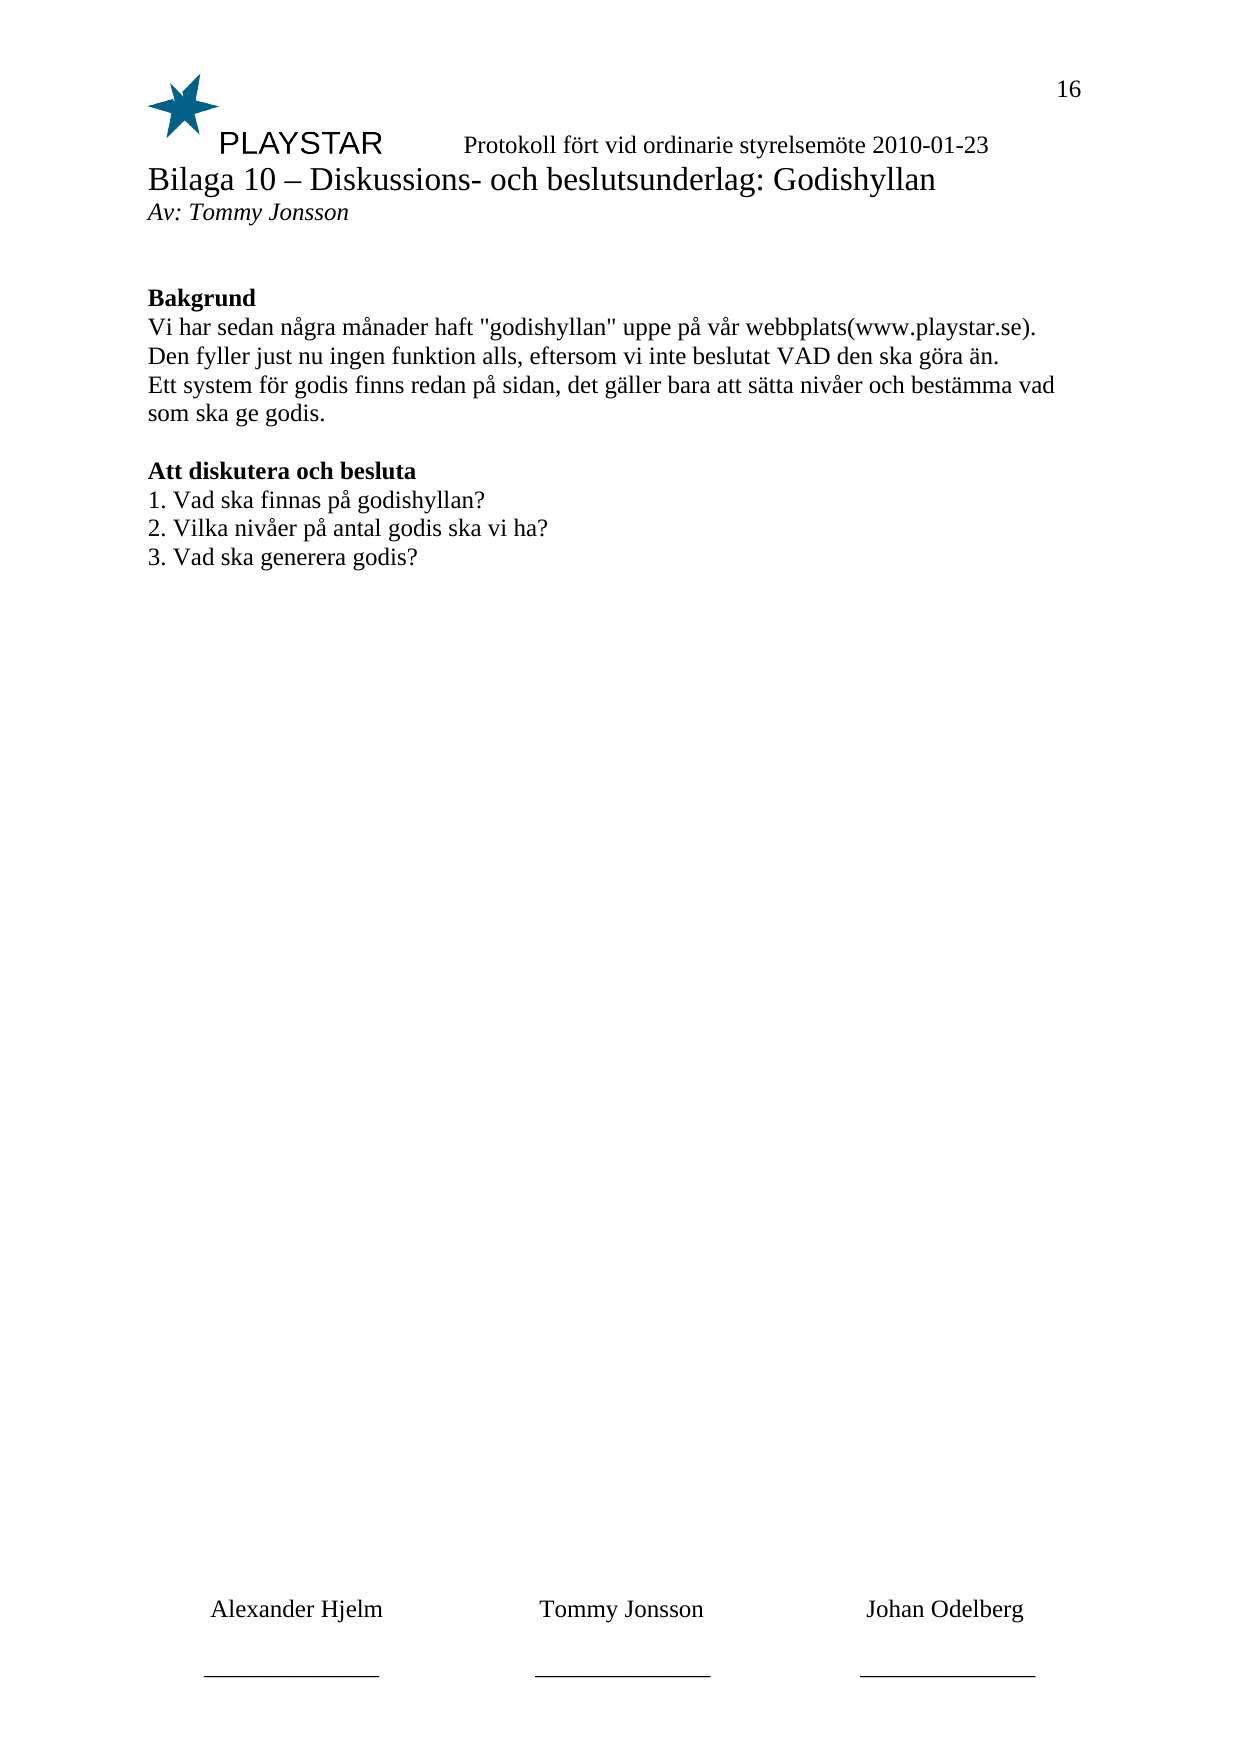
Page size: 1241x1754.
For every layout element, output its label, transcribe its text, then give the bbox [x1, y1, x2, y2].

text Av: Tommy Jonsson [148, 197, 1093, 226]
text Bilaga 10 – Diskussions- och beslutsunderlag: Godishyllan [148, 159, 1093, 197]
text Bakgrund Vi har sedan några månader haft "godishyllan" uppe på vår webbplats(www.playstar.se). Den fyller just nu ingen funktion alls, eftersom vi inte beslutat VAD den ska göra än. Ett system för godis finns redan på sidan, det gäller bara att sätta nivåer och bestämma vad som ska ge godis. Att diskutera och besluta 1. Vad ska finnas på godishyllan? 2. Vilka nivåer på antal godis ska vi ha? 3. Vad ska generera godis? [148, 283, 1093, 571]
picture [147, 73, 382, 154]
